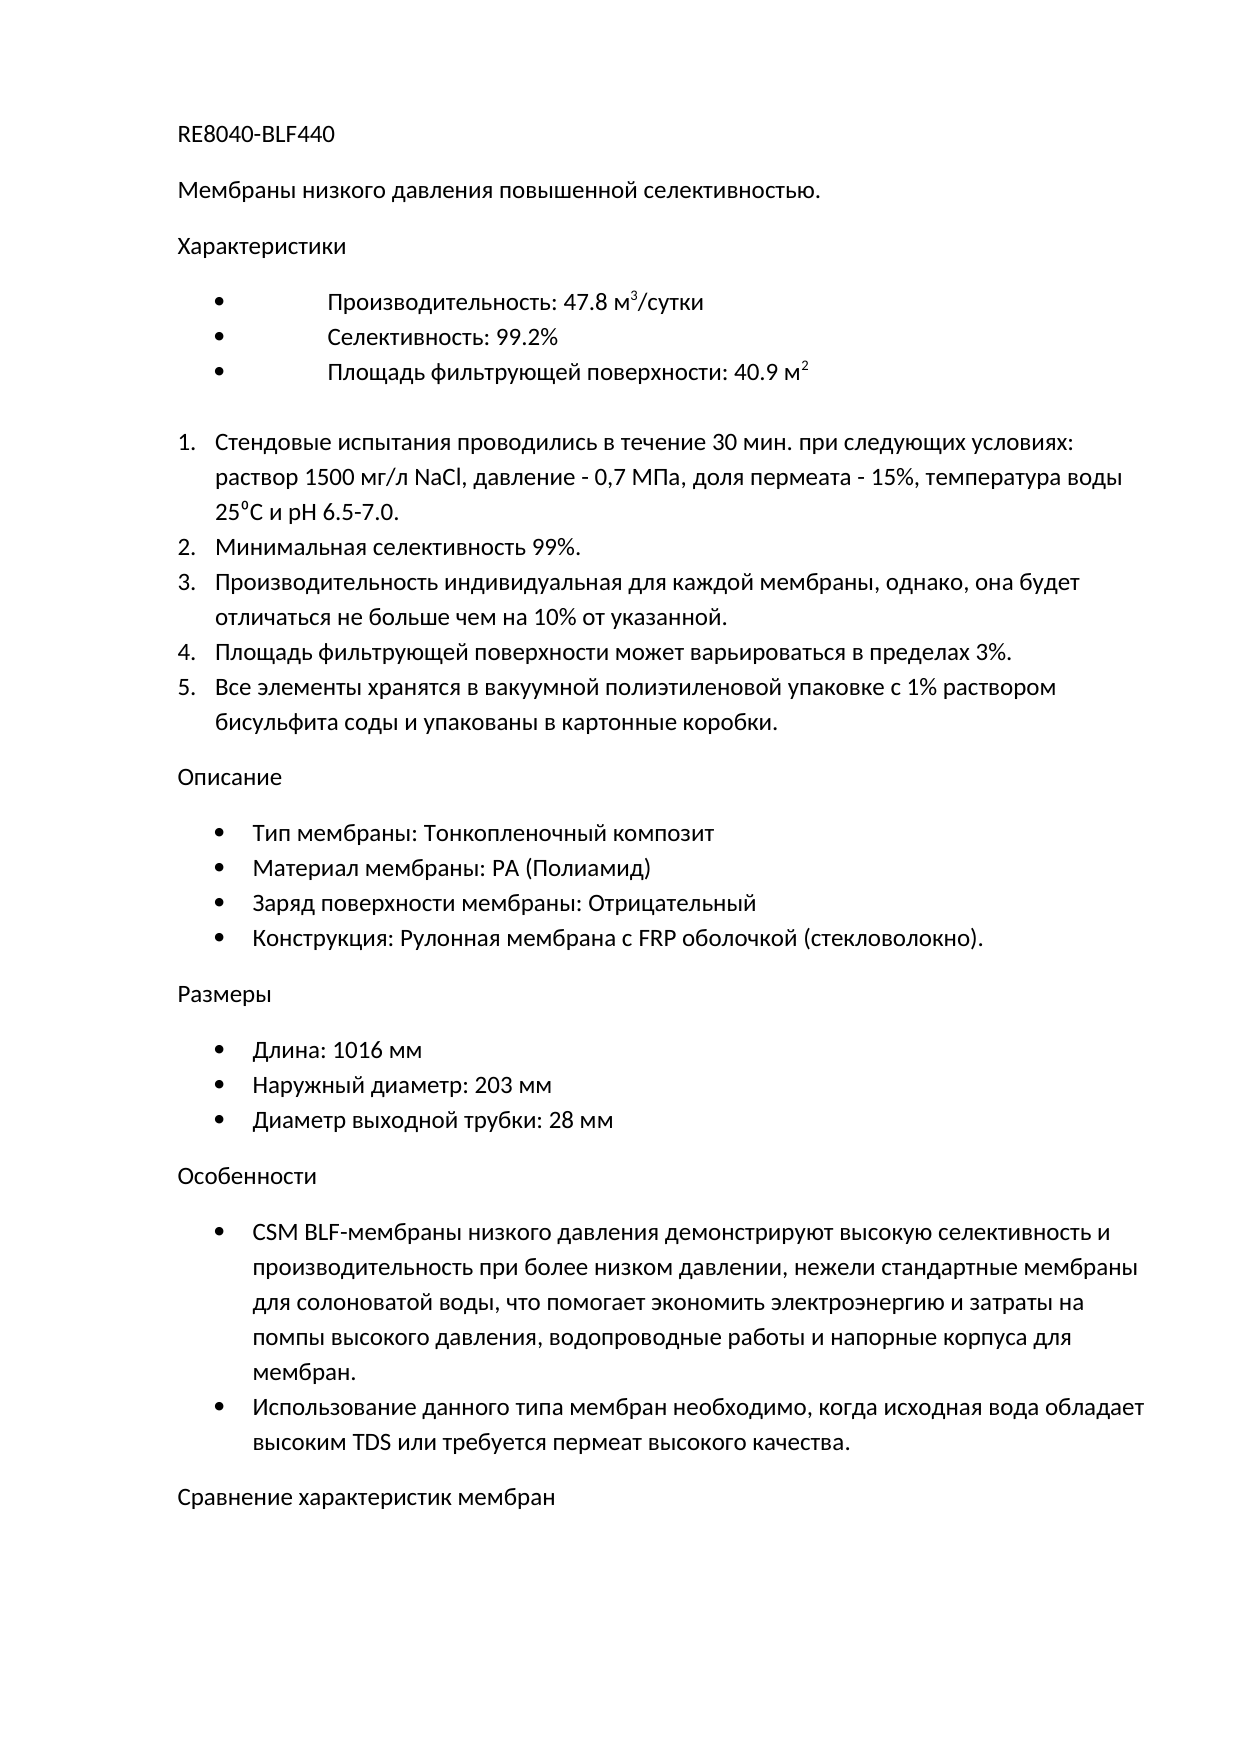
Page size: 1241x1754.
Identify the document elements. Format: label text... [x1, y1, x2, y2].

list Производительность индивидуальная для каждой мембраны, однако, она будет отличаться не больше чем на 10% от указанной. [177, 566, 1152, 631]
list Использование данного типа мембран необходимо, когда исходная вода обладает высоким TDS или требуется пермеат высокого качества. [215, 1391, 1152, 1456]
list Селективность: 99.2% [215, 321, 1152, 351]
text Размеры [177, 978, 1152, 1009]
list Материал мембраны: PA (Полиамид) [215, 852, 1152, 883]
list Диаметр выходной трубки: 28 мм [215, 1104, 1152, 1134]
list Все элементы хранятся в вакуумной полиэтиленовой упаковке с 1% раствором бисульфита соды и упакованы в картонные коробки. [177, 671, 1152, 736]
list Минимальная селективность 99%. [177, 531, 1152, 561]
text Описание [177, 761, 1152, 792]
text RE8040-BLF440 [177, 118, 1152, 149]
text Сравнение характеристик мембран [177, 1481, 1152, 1512]
list Длина: [215, 1034, 1152, 1064]
text Характеристики [177, 230, 1152, 260]
list Заряд поверхности мембраны: Отрицательный [215, 887, 1152, 918]
list Наружный диаметр: 203 мм [215, 1069, 1152, 1099]
list Площадь фильтрующей поверхности может варьироваться в пределах 3%. [177, 636, 1152, 666]
list Стендовые испытания проводились в течение 30 мин. при следующих условиях: раствор 1500 мг/л NaCl, давление - 0,7 МПа, доля пермеата - 15%, температура воды 25⁰С и pH 6.5-7.0. [177, 426, 1152, 526]
list CSM BLF-мембраны низкого давления демонстрируют высокую селективность и производительность при более низком давлении, нежели стандартные мембраны для солоноватой воды, что помогает экономить электроэнергию и затраты на помпы высокого давления, водопроводные работы и напорные корпуса для мембран. [215, 1216, 1152, 1386]
list Тип мембраны: Тонкопленочный композит [215, 817, 1152, 848]
text Особенности [177, 1160, 1152, 1190]
list Площадь фильтрующей поверхности: 40.9 м2 [215, 356, 1152, 386]
list Производительность: 47.8 м3/сутки [215, 286, 1152, 316]
list Конструкция: Рулонная мембрана с FRP оболочкой (стекловолокно). [215, 922, 1152, 953]
text Мембраны низкого давления повышенной селективностью. [177, 174, 1152, 204]
